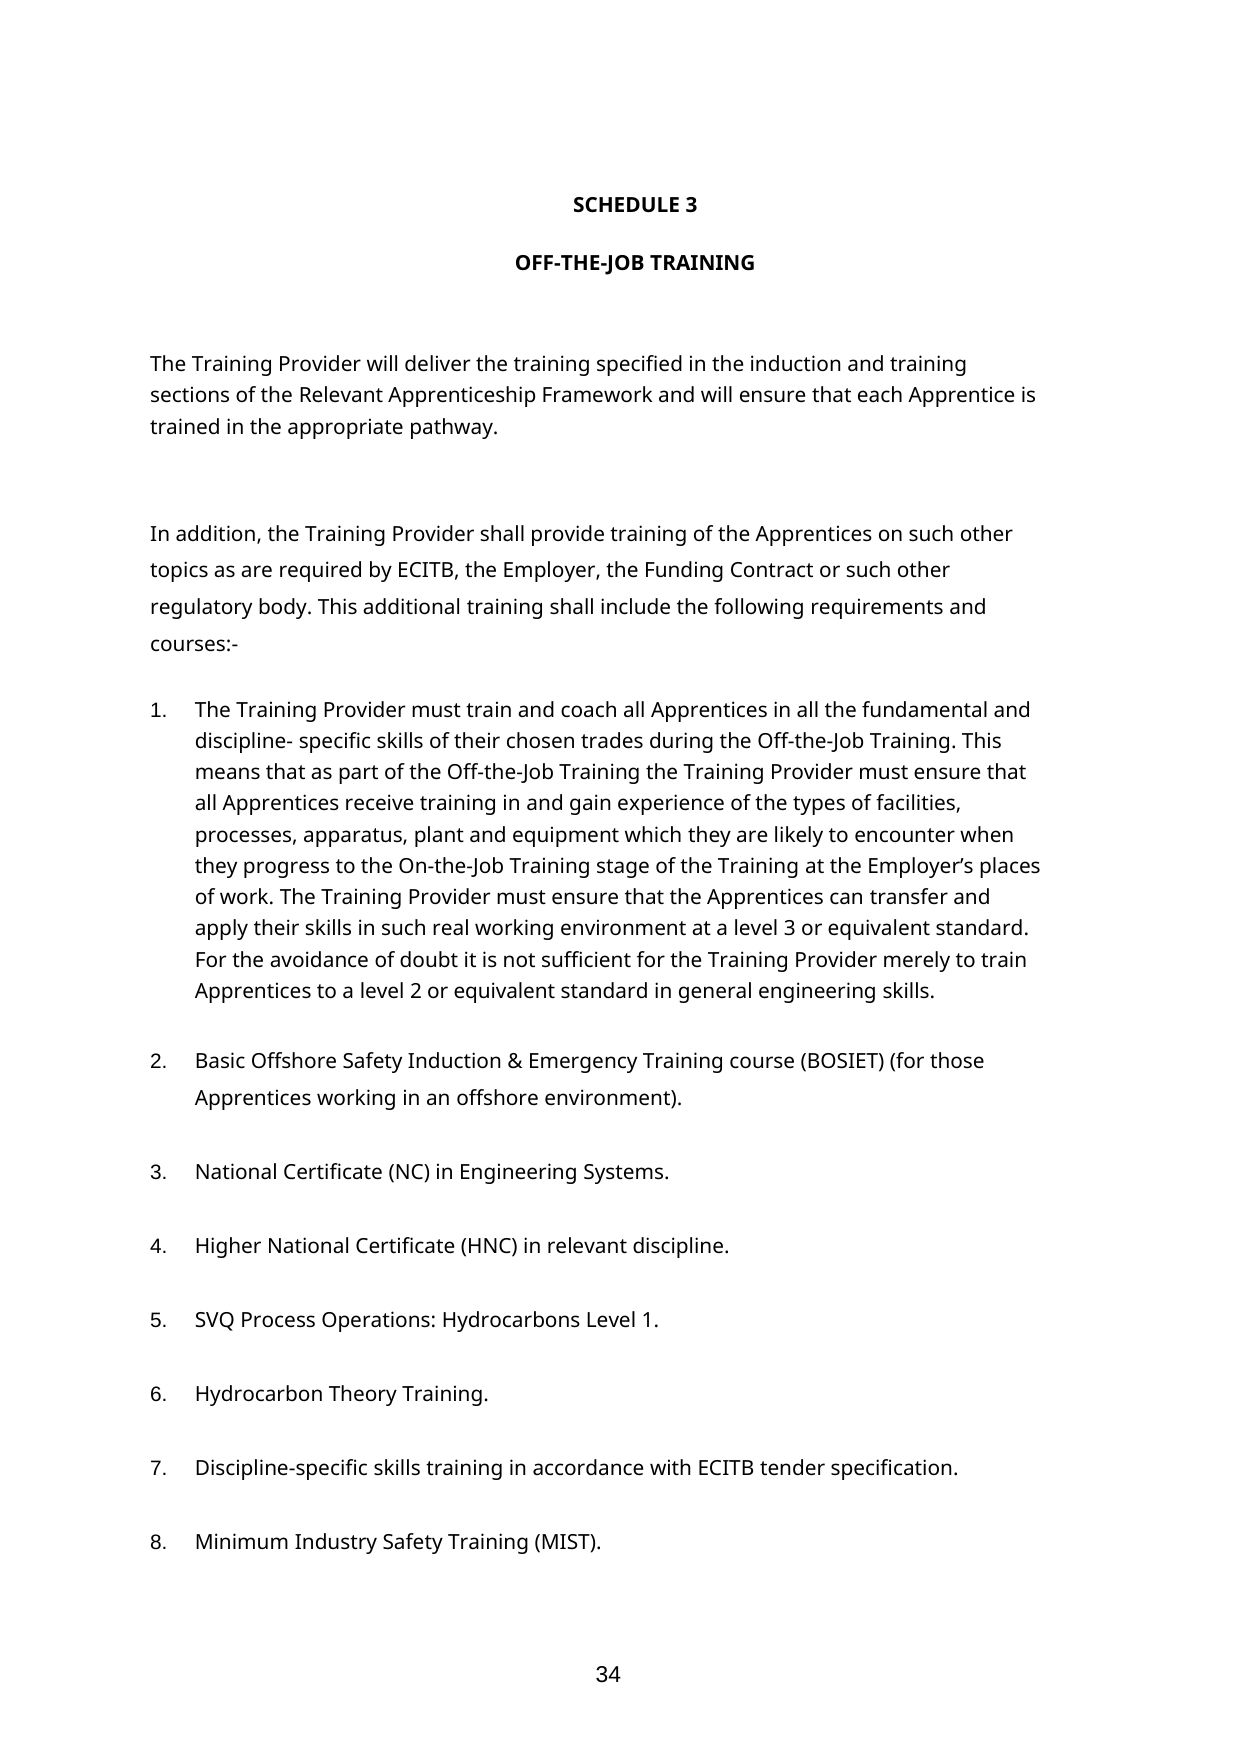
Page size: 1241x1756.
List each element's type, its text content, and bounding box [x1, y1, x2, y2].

text In addition, the Training Provider shall provide training of the Apprentices on such other topics as are required by ECITB, the Employer, the Funding Contract or such other regulatory body. This additional training shall include the following requirements and courses:- [150, 519, 1046, 658]
list National Certificate (NC) in Engineering Systems. [150, 1157, 1181, 1185]
list Hydrocarbon Theory Training. [150, 1379, 1181, 1407]
list Higher National Certificate (HNC) in relevant discipline. [150, 1231, 1181, 1259]
text The Training Provider will deliver the training specified in the induction and training sections of the Relevant Apprenticeship Framework and will ensure that each Apprentice is trained in the appropriate pathway. [150, 349, 1045, 440]
list Basic Offshore Safety Induction & Emergency Training course (BOSIET) (for those Apprentices working in an offshore environment). [150, 1046, 1046, 1111]
text OFF-THE-JOB TRAINING [249, 248, 1021, 277]
list SVQ Process Operations: Hydrocarbons Level 1. [150, 1305, 1181, 1333]
list The Training Provider must train and coach all Apprentices in all the fundamental and discipline- specific skills of their chosen trades during the Off-the-Job Training. This means that as part of the Off-the-Job Training the Training Provider must ensure that all Apprentices receive training in and gain experience of the types of facilities, processes, apparatus, plant and equipment which they are likely to encounter when they progress to the On-the-Job Training stage of the Training at the Employer’s places of work. The Training Provider must ensure that the Apprentices can transfer and apply their skills in such real working environment at a level 3 or equivalent standard. For the avoidance of doubt it is not sufficient for the Training Provider merely to train Apprentices to a level 2 or equivalent standard in general engineering skills. [150, 695, 1046, 1004]
list Minimum Industry Safety Training (MIST). [150, 1527, 1181, 1556]
subtitle SCHEDULE 3 [249, 191, 1021, 219]
list Discipline-specific skills training in accordance with ECITB tender specification. [150, 1453, 1181, 1482]
